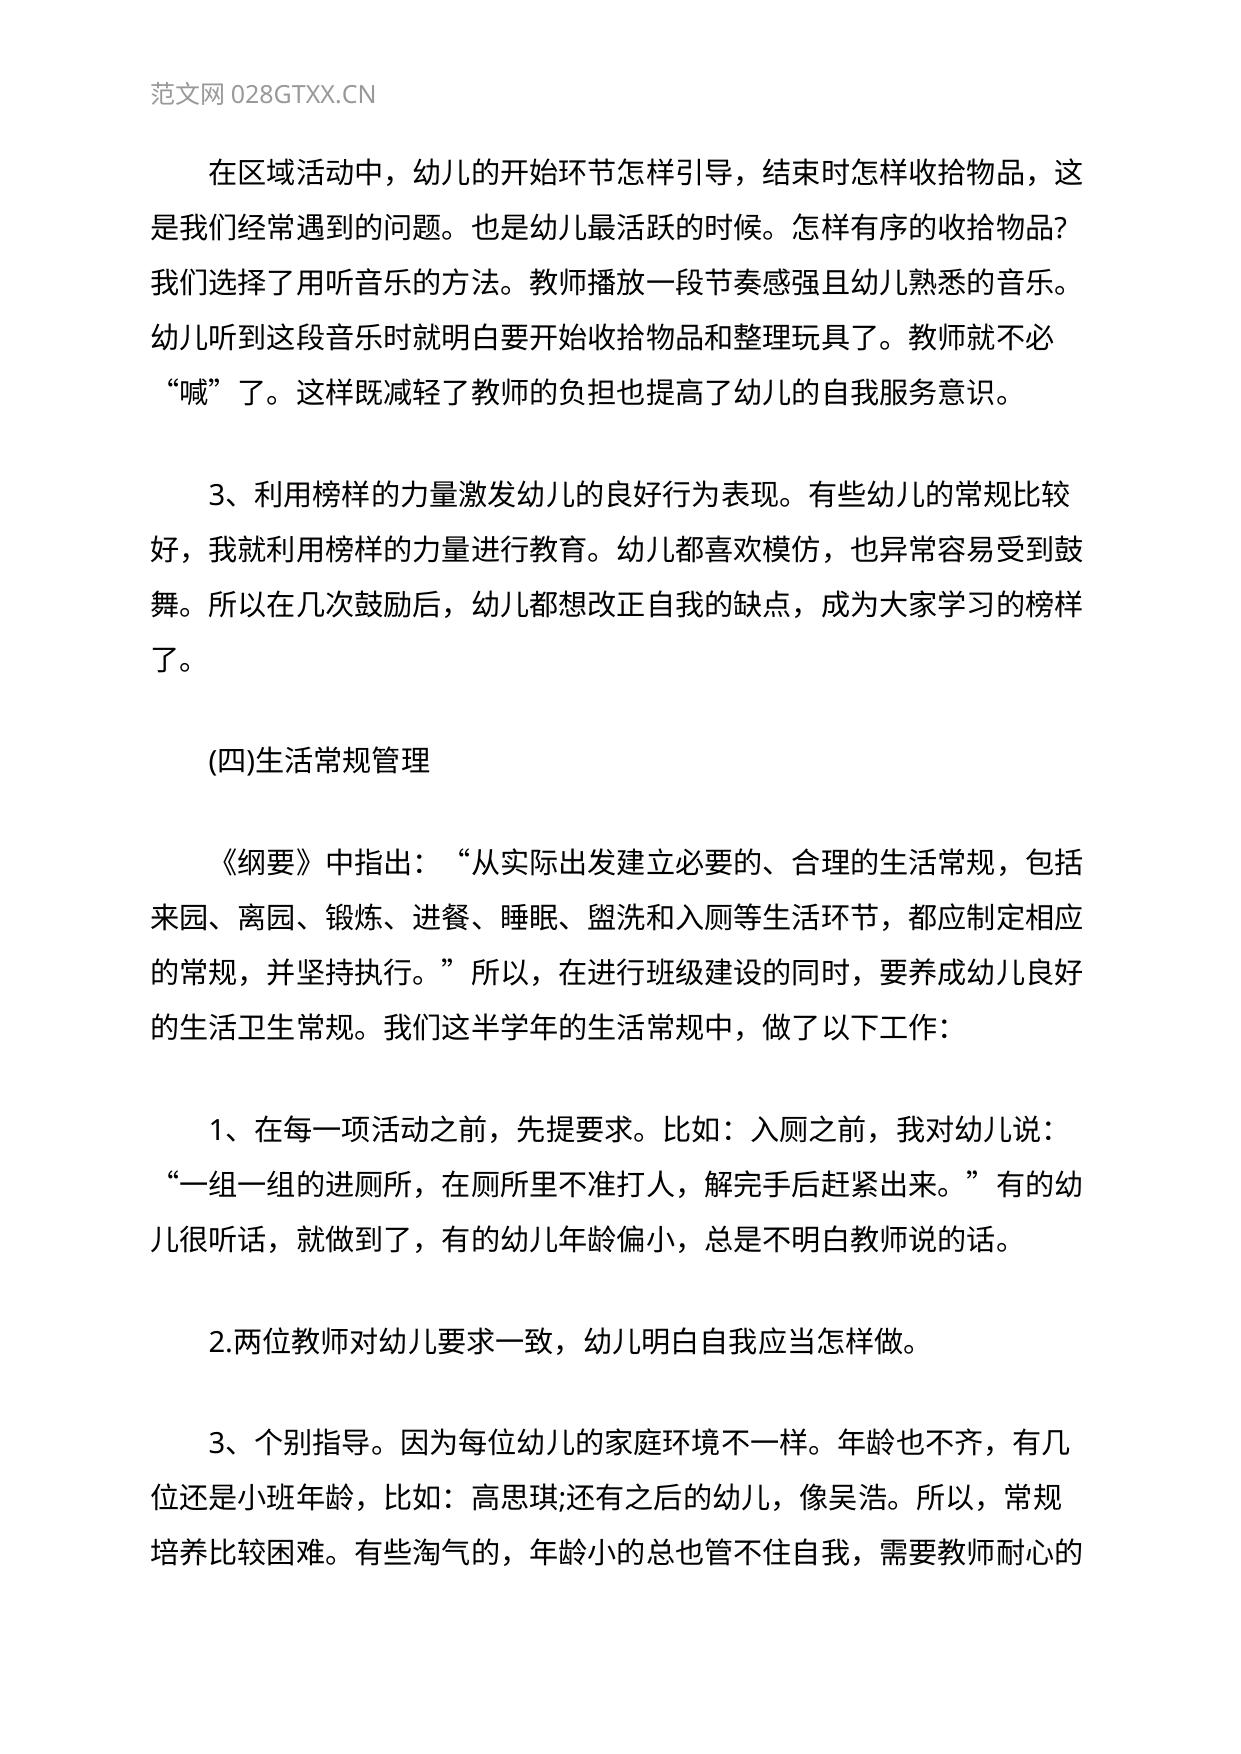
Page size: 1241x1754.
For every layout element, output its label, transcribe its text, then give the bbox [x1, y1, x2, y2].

text 2.两位教师对幼儿要求一致，幼儿明白自我应当怎样做。 [150, 1318, 1090, 1361]
text 3、利用榜样的力量激发幼儿的良好行为表现。有些幼儿的常规比较好，我就利用榜样的力量进行教育。幼儿都喜欢模仿，也异常容易受到鼓舞。所以在几次鼓励后，幼儿都想改正自我的缺点，成为大家学习的榜样了。 [150, 471, 1090, 678]
text 在区域活动中，幼儿的开始环节怎样引导，结束时怎样收拾物品，这是我们经常遇到的问题。也是幼儿最活跃的时候。怎样有序的收拾物品?我们选择了用听音乐的方法。教师播放一段节奏感强且幼儿熟悉的音乐。幼儿听到这段音乐时就明白要开始收拾物品和整理玩具了。教师就不必“喊”了。这样既减轻了教师的负担也提高了幼儿的自我服务意识。 [150, 150, 1090, 412]
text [150, 1420, 1090, 1572]
text (四)生活常规管理 [150, 738, 1090, 780]
text 《纲要》中指出：“从实际出发建立必要的、合理的生活常规，包括来园、离园、锻炼、进餐、睡眠、盥洗和入厕等生活环节，都应制定相应的常规，并坚持执行。”所以，在进行班级建设的同时，要养成幼儿良好的生活卫生常规。我们这半学年的生活常规中，做了以下工作： [150, 840, 1090, 1047]
text 1、在每一项活动之前，先提要求。比如：入厕之前，我对幼儿说：“一组一组的进厕所，在厕所里不准打人，解完手后赶紧出来。”有的幼儿很听话，就做到了，有的幼儿年龄偏小，总是不明白教师说的话。 [150, 1106, 1090, 1259]
